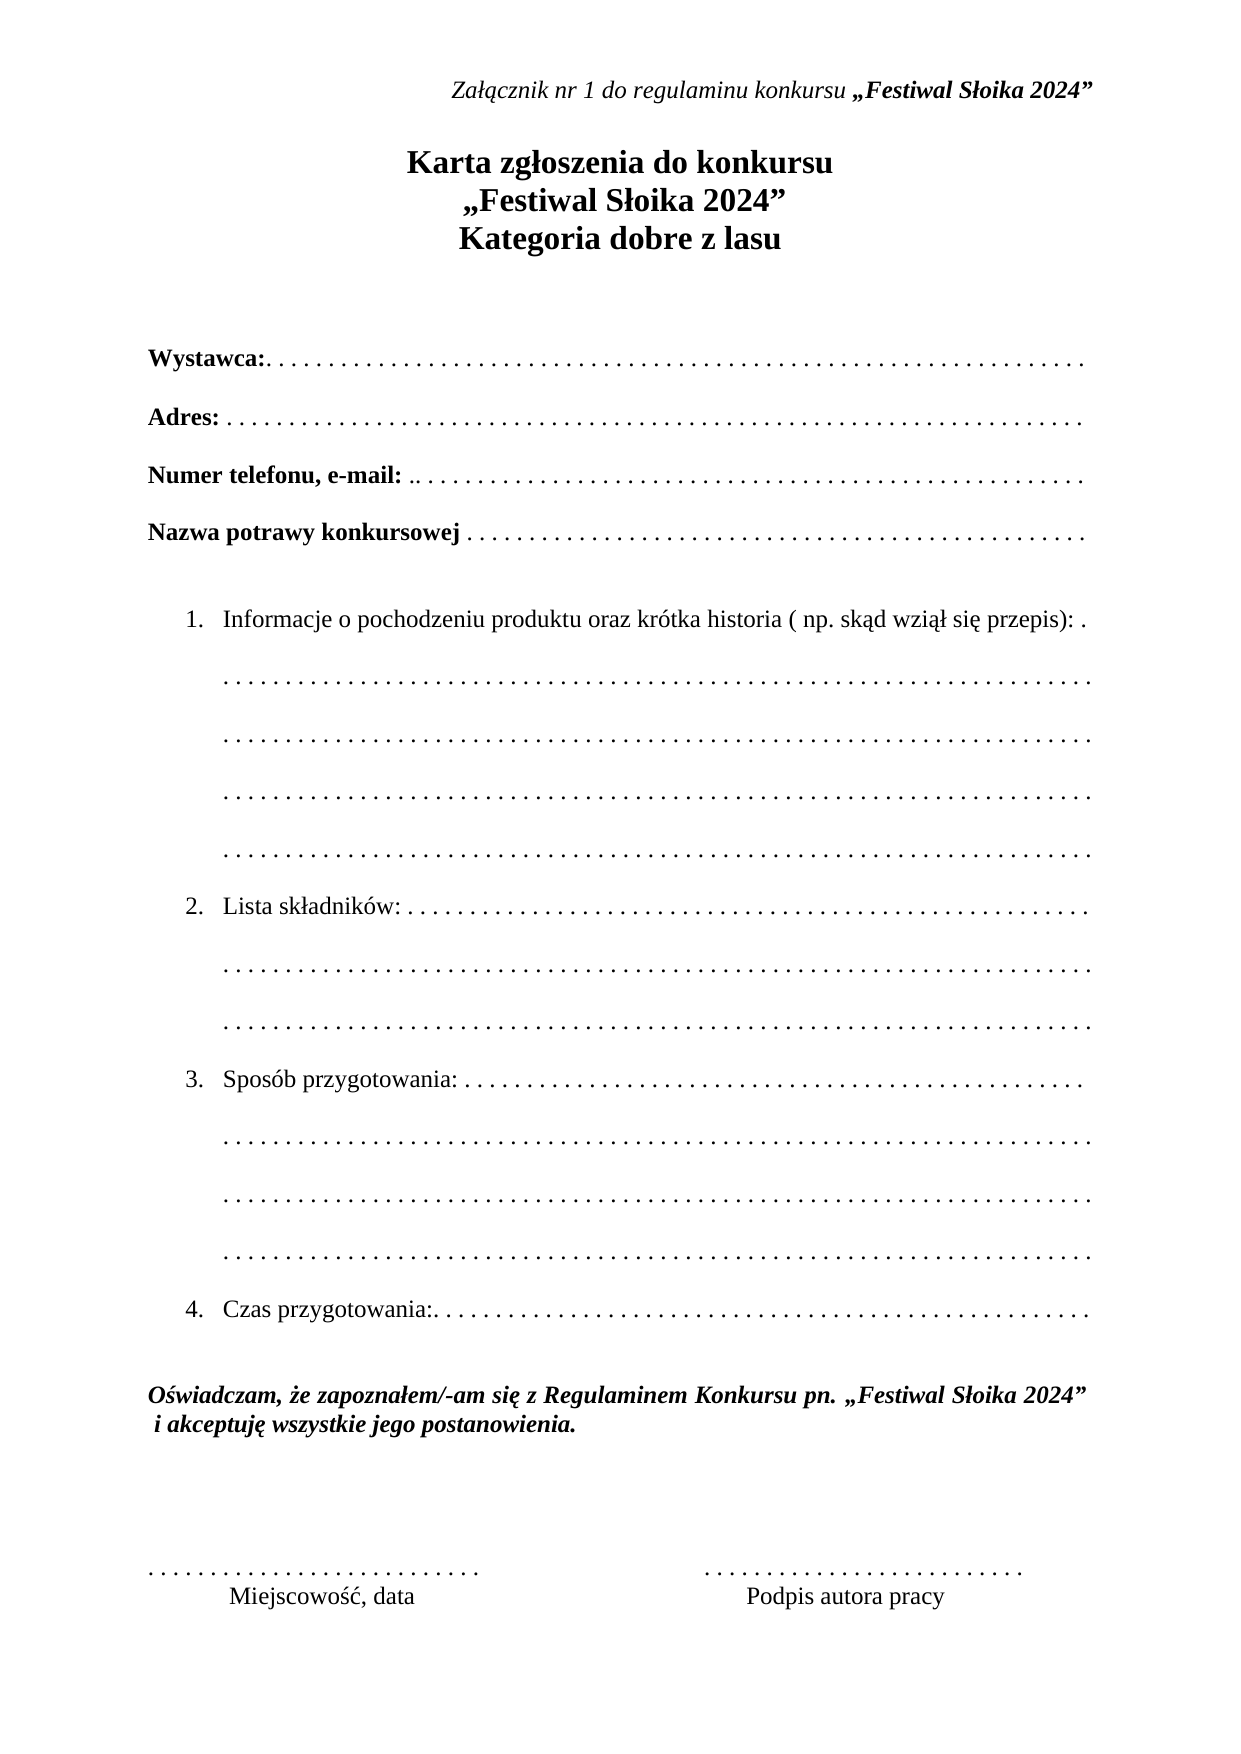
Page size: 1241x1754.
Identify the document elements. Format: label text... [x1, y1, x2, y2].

text . . . . . . . . . . . . . . . . . . . . . . . . . . . . . . . . . . . . . . . . . . . . . . . . . . . . . . . . . . . . . . . . . . . . . . [223, 834, 1093, 862]
text Nazwa potrawy konkursowej . . . . . . . . . . . . . . . . . . . . . . . . . . . . . . . . . . . . . . . . . . . . . . . . . . [148, 517, 1093, 546]
list Sposób przygotowania: . . . . . . . . . . . . . . . . . . . . . . . . . . . . . . . . . . . . . . . . . . . . . . . . . . [185, 1064, 1093, 1092]
text „Festiwal Słoika 2024” [148, 180, 1093, 219]
list Informacje o pochodzeniu produktu oraz krótka historia ( np. skąd wziął się przepis): . . . . . . . . . . . . . . . . . . . . . . . . . . . . . . . . . . . . . . . . . . . . . . . . . . . . . . . . . . . . . . . . . . . . . . . [185, 604, 1093, 690]
text . . . . . . . . . . . . . . . . . . . . . . . . . . . . . . . . . . . . . . . . . . . . . . . . . . . . . . . . . . . . . . . . . . . . . . [223, 1236, 1093, 1265]
text . . . . . . . . . . . . . . . . . . . . . . . . . . . . . . . . . . . . . . . . . . . . . . . . . . . . . . . . . . . . . . . . . . . . . . [223, 1006, 1093, 1035]
text Numer telefonu, e-mail: .. . . . . . . . . . . . . . . . . . . . . . . . . . . . . . . . . . . . . . . . . . . . . . . . . . . . . . [148, 460, 1093, 489]
text Adres: . . . . . . . . . . . . . . . . . . . . . . . . . . . . . . . . . . . . . . . . . . . . . . . . . . . . . . . . . . . . . . . . . . . . . [148, 402, 1093, 431]
text Miejscowość, data Podpis autora pracy [148, 1581, 1093, 1610]
text . . . . . . . . . . . . . . . . . . . . . . . . . . . . . . . . . . . . . . . . . . . . . . . . . . . . . . . . . . . . . . . . . . . . . . [223, 1179, 1093, 1207]
text Karta zgłoszenia do konkursu [148, 142, 1093, 180]
text . . . . . . . . . . . . . . . . . . . . . . . . . . . . . . . . . . . . . . . . . . . . . . . . . . . . . . . . . . . . . . . . . . . . . . [223, 1121, 1093, 1150]
text Wystawca:. . . . . . . . . . . . . . . . . . . . . . . . . . . . . . . . . . . . . . . . . . . . . . . . . . . . . . . . . . . . . . . . . . [148, 343, 1093, 372]
list Lista składników: . . . . . . . . . . . . . . . . . . . . . . . . . . . . . . . . . . . . . . . . . . . . . . . . . . . . . . . [185, 891, 1093, 920]
list Czas przygotowania:. . . . . . . . . . . . . . . . . . . . . . . . . . . . . . . . . . . . . . . . . . . . . . . . . . . . . [185, 1294, 1093, 1322]
text . . . . . . . . . . . . . . . . . . . . . . . . . . . . . . . . . . . . . . . . . . . . . . . . . . . . . [148, 1552, 1093, 1581]
text . . . . . . . . . . . . . . . . . . . . . . . . . . . . . . . . . . . . . . . . . . . . . . . . . . . . . . . . . . . . . . . . . . . . . . [223, 949, 1093, 977]
text . . . . . . . . . . . . . . . . . . . . . . . . . . . . . . . . . . . . . . . . . . . . . . . . . . . . . . . . . . . . . . . . . . . . . . [223, 719, 1093, 747]
text Kategoria dobre z lasu [148, 219, 1093, 257]
text Oświadczam, że zapoznałem/-am się z Regulaminem Konkursu pn. „Festiwal Słoika 2024” i akceptuję wszystkie jego postanowienia. [148, 1380, 1093, 1437]
text Załącznik nr 1 do regulaminu konkursu „Festiwal Słoika 2024” [148, 75, 1093, 104]
text . . . . . . . . . . . . . . . . . . . . . . . . . . . . . . . . . . . . . . . . . . . . . . . . . . . . . . . . . . . . . . . . . . . . . . [223, 776, 1093, 805]
